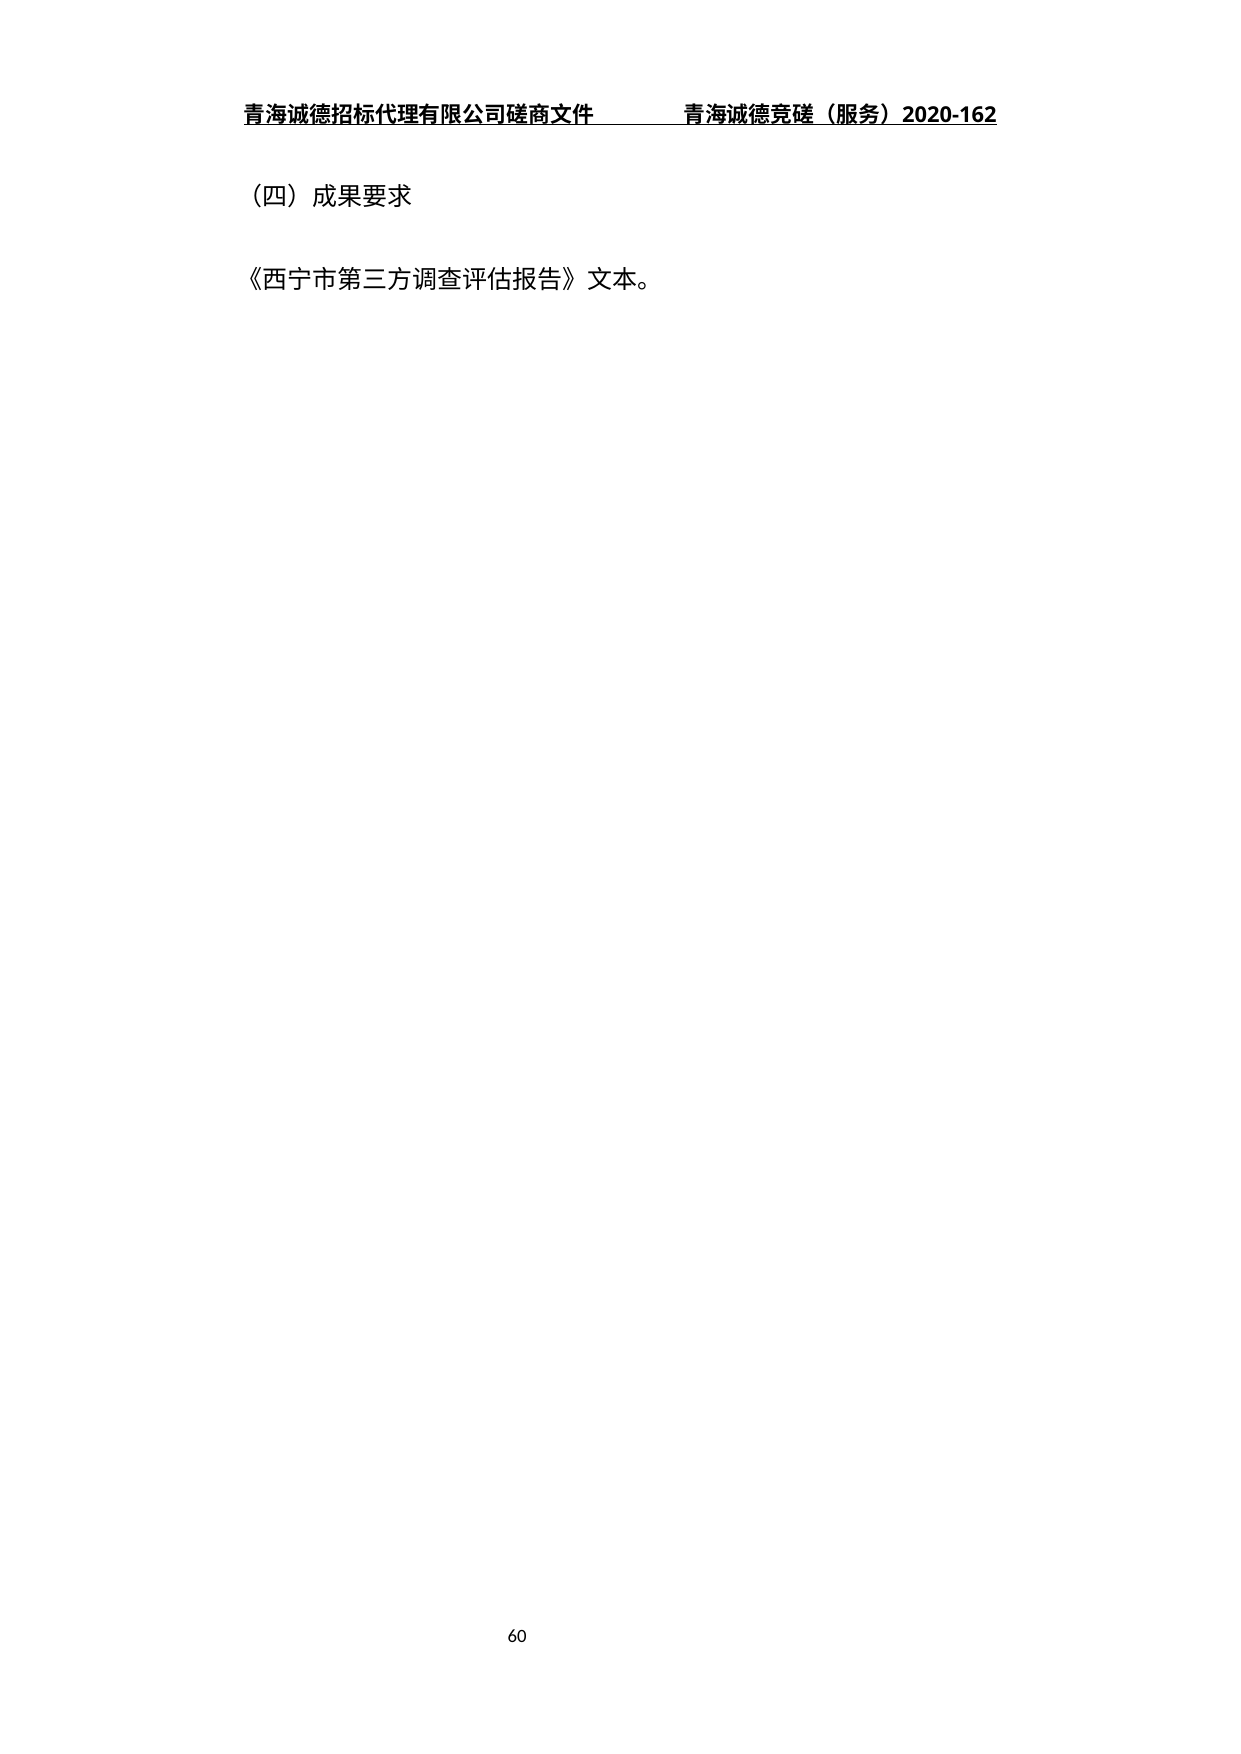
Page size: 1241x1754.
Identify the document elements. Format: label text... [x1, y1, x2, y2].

text （四）成果要求 [187, 162, 1053, 227]
text 《西宁市第三方调查评估报告》文本。 [187, 245, 1053, 310]
